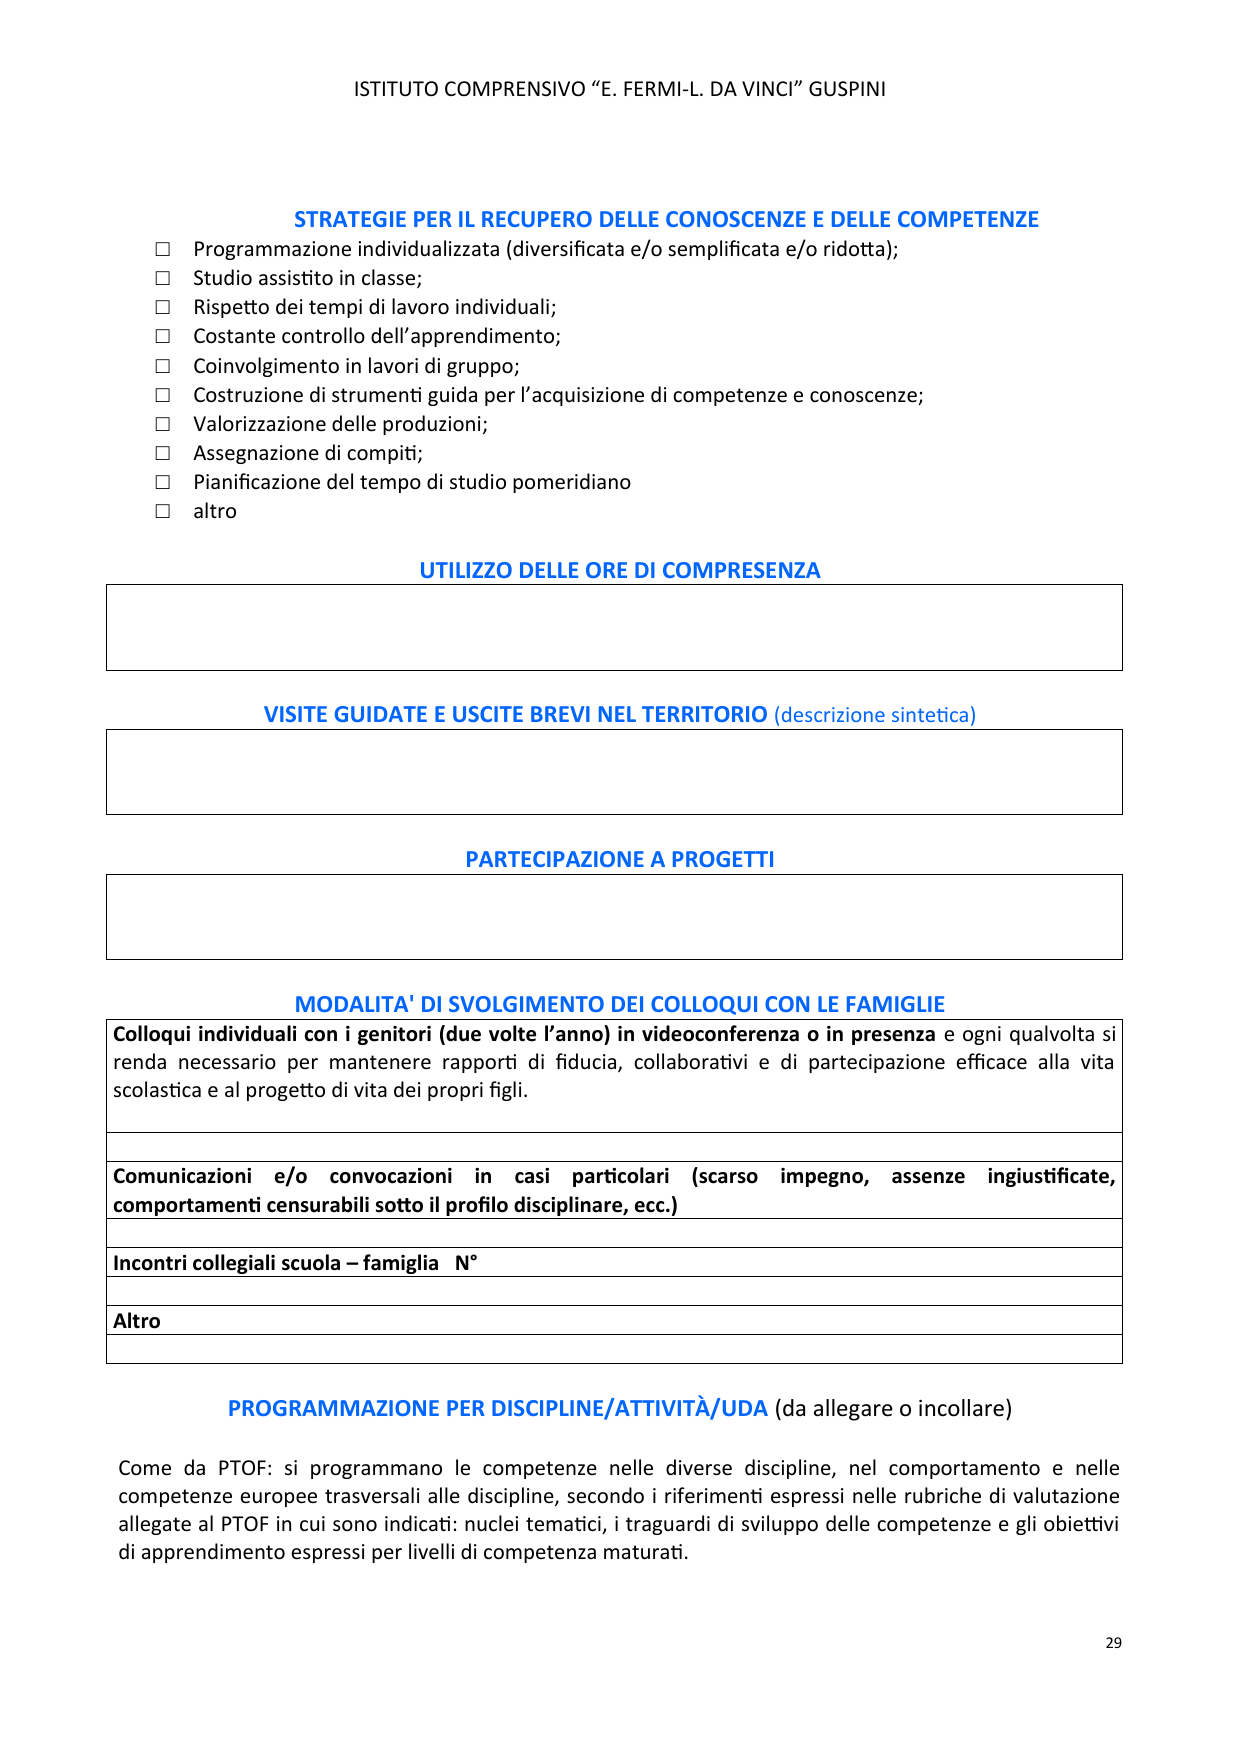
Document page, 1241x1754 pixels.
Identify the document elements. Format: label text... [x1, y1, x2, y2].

list Coinvolgimento in lavori di gruppo; [156, 351, 1122, 380]
text STRATEGIE PER IL RECUPERO DELLE CONOSCENZE E DELLE COMPETENZE [118, 204, 1122, 234]
text UTILIZZO DELLE ORE DI COMPRESENZA [118, 554, 1122, 584]
list altro [156, 497, 1122, 526]
text PROGRAMMAZIONE PER DISCIPLINE/ATTIVITÀ/UDA (da allegare o incollare) [118, 1392, 1122, 1423]
text MODALITA' DI SVOLGIMENTO DEI COLLOQUI CON LE FAMIGLIE [118, 988, 1122, 1018]
list Valorizzazione delle produzioni; [156, 409, 1122, 438]
table_cell Comunicazioni e/o convocazioni in casi particolari (scarso impegno, assenze ingiustificate, comportamenti censurabili sotto il profilo disciplinare, ecc.) [107, 1162, 1122, 1218]
list Costruzione di strumenti guida per l’acquisizione di competenze e conoscenze; [156, 380, 1122, 409]
table_header [107, 730, 1122, 814]
text Come da PTOF: si programmano le competenze nelle diverse discipline, nel comportamento e nelle competenze europee trasversali alle discipline, secondo i riferimenti espressi nelle rubriche di valutazione allegate al PTOF in cui sono indicati: nuclei tematici, i traguardi di sviluppo delle competenze e gli obiettivi di apprendimento espressi per livelli di competenza maturati. [118, 1453, 1122, 1565]
list Studio assistito in classe; [156, 263, 1122, 292]
table_cell [107, 1335, 1122, 1363]
table_cell [107, 1133, 1122, 1161]
table_cell [107, 1219, 1122, 1247]
text VISITE GUIDATE E USCITE BREVI NEL TERRITORIO (descrizione sintetica) [118, 698, 1122, 729]
text PARTECIPAZIONE A PROGETTI [118, 843, 1122, 874]
table_cell Altro [107, 1306, 1122, 1334]
list Assegnazione di compiti; [156, 438, 1122, 467]
table_header [107, 585, 1122, 669]
table_cell Incontri collegiali scuola – famiglia N° [107, 1248, 1122, 1276]
table_header Colloqui individuali con i genitori (due volte l’anno) in videoconferenza o in presenza e ogni qualvolta si renda necessario per mantenere rapporti di fiducia, collaborativi e di partecipazione efficace alla vita scolastica e al progetto di vita dei propri figli. [107, 1020, 1122, 1132]
list Rispetto dei tempi di lavoro individuali; [156, 292, 1122, 322]
table_header [107, 875, 1122, 959]
list Pianificazione del tempo di studio pomeridiano [156, 467, 1122, 497]
list Programmazione individualizzata (diversificata e/o semplificata e/o ridotta); [156, 234, 1122, 263]
list Costante controllo dell’apprendimento; [156, 322, 1122, 351]
table_cell [107, 1277, 1122, 1305]
